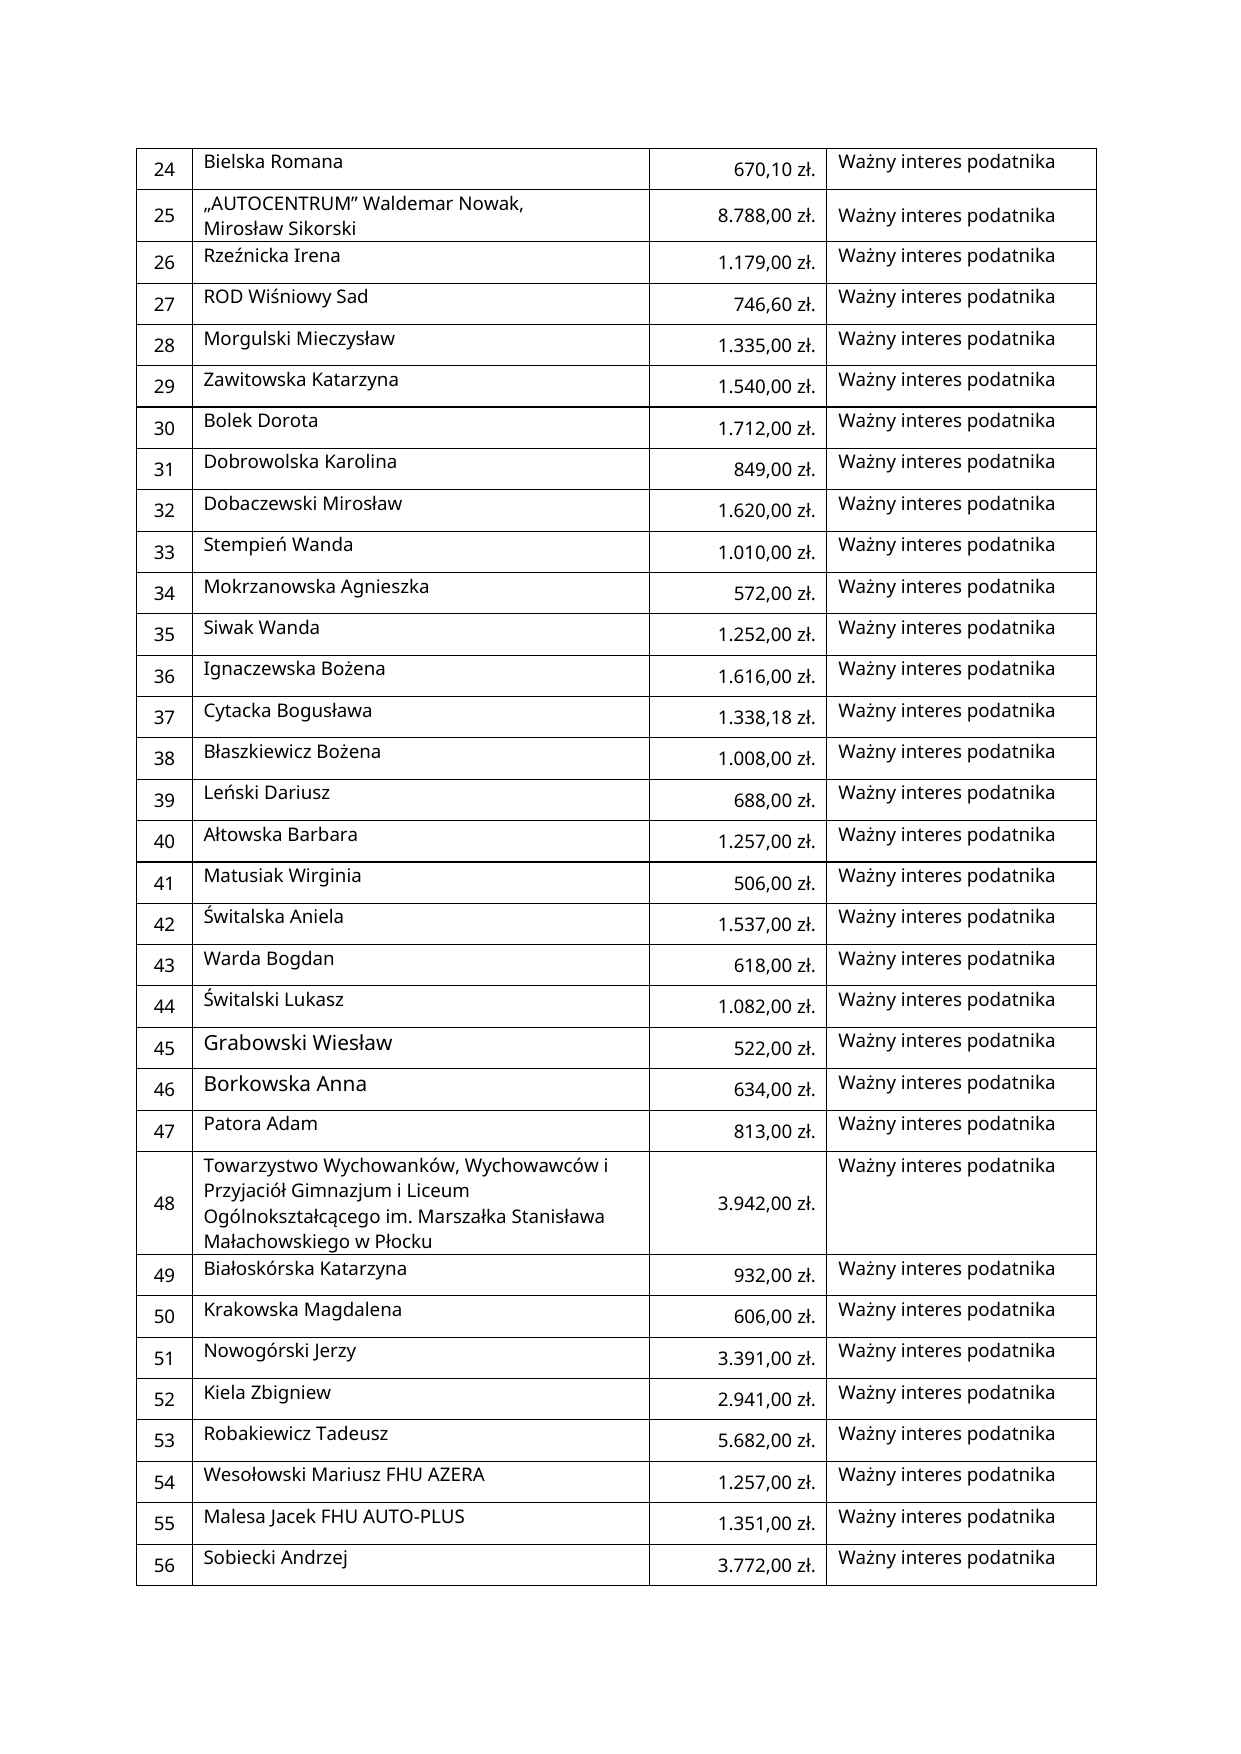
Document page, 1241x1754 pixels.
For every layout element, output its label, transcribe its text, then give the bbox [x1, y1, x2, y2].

table_cell Ważny interes podatnika [827, 1069, 1096, 1109]
table_cell Ważny interes podatnika [827, 1152, 1096, 1254]
table_cell Ważny interes podatnika [827, 1111, 1096, 1151]
table_cell 42 [137, 904, 192, 944]
table_cell Ważny interes podatnika [827, 1255, 1096, 1295]
table_cell Świtalski Lukasz [193, 986, 649, 1027]
table_cell 1.712,00 zł. [650, 408, 826, 448]
table_cell Ważny interes podatnika [827, 490, 1096, 531]
table_cell Patora Adam [193, 1111, 649, 1151]
table_cell 634,00 zł. [650, 1069, 826, 1109]
table_cell Ważny interes podatnika [827, 190, 1096, 241]
table_cell 1.179,00 zł. [650, 242, 826, 282]
table_cell Sobiecki Andrzej [193, 1545, 649, 1585]
table_cell Borkowska Anna [193, 1069, 649, 1109]
table_cell Rzeźnicka Irena [193, 242, 649, 282]
table_cell 3.391,00 zł. [650, 1338, 826, 1378]
table_cell 28 [137, 325, 192, 365]
table_cell Mokrzanowska Agnieszka [193, 573, 649, 613]
table_cell 1.616,00 zł. [650, 656, 826, 696]
table_cell Ważny interes podatnika [827, 1503, 1096, 1543]
table_cell Grabowski Wiesław [193, 1028, 649, 1068]
table_cell Siwak Wanda [193, 614, 649, 654]
table_cell Białoskórska Katarzyna [193, 1255, 649, 1295]
table_cell Ważny interes podatnika [827, 242, 1096, 282]
table_cell 54 [137, 1462, 192, 1502]
table_cell Malesa Jacek FHU AUTO-PLUS [193, 1503, 649, 1543]
table_cell 24 [137, 149, 192, 189]
table_cell 26 [137, 242, 192, 282]
table_cell 8.788,00 zł. [650, 190, 826, 241]
table_cell Błaszkiewicz Bożena [193, 738, 649, 779]
table_cell 56 [137, 1545, 192, 1585]
table_cell 46 [137, 1069, 192, 1109]
table_cell 40 [137, 821, 192, 861]
table_cell Morgulski Mieczysław [193, 325, 649, 365]
table_cell Kiela Zbigniew [193, 1379, 649, 1419]
table_cell 1.252,00 zł. [650, 614, 826, 654]
table_cell Ważny interes podatnika [827, 573, 1096, 613]
table_cell Towarzystwo Wychowanków, Wychowawców i Przyjaciół Gimnazjum i Liceum Ogólnokształcącego im. Marszałka Stanisława Małachowskiego w Płocku [193, 1152, 649, 1254]
table_cell ROD Wiśniowy Sad [193, 284, 649, 324]
table_cell 1.257,00 zł. [650, 821, 826, 861]
table_cell 53 [137, 1420, 192, 1461]
table_cell 572,00 zł. [650, 573, 826, 613]
table_cell 1.537,00 zł. [650, 904, 826, 944]
table_cell 1.540,00 zł. [650, 366, 826, 406]
table_cell Ważny interes podatnika [827, 1338, 1096, 1378]
table_cell 1.620,00 zł. [650, 490, 826, 531]
table_cell 1.335,00 zł. [650, 325, 826, 365]
table_cell 932,00 zł. [650, 1255, 826, 1295]
table_cell Ignaczewska Bożena [193, 656, 649, 696]
table_cell 1.257,00 zł. [650, 1462, 826, 1502]
table_cell Ważny interes podatnika [827, 1296, 1096, 1337]
table_cell Stempień Wanda [193, 532, 649, 572]
table_cell Ważny interes podatnika [827, 366, 1096, 406]
table_cell Ważny interes podatnika [827, 986, 1096, 1027]
table_cell 44 [137, 986, 192, 1027]
table_cell 5.682,00 zł. [650, 1420, 826, 1461]
table_cell 37 [137, 697, 192, 737]
table_cell Ważny interes podatnika [827, 449, 1096, 489]
table_cell 813,00 zł. [650, 1111, 826, 1151]
table_cell Ważny interes podatnika [827, 325, 1096, 365]
table_cell 1.351,00 zł. [650, 1503, 826, 1543]
table_cell 48 [137, 1152, 192, 1254]
table_cell 1.082,00 zł. [650, 986, 826, 1027]
table_cell 1.338,18 zł. [650, 697, 826, 737]
table_cell 30 [137, 408, 192, 448]
table_cell Świtalska Aniela [193, 904, 649, 944]
table_cell „AUTOCENTRUM” Waldemar Nowak, Mirosław Sikorski [193, 190, 649, 241]
table_cell 27 [137, 284, 192, 324]
table_cell 33 [137, 532, 192, 572]
table_cell Ważny interes podatnika [827, 821, 1096, 861]
table_cell 36 [137, 656, 192, 696]
table_cell Zawitowska Katarzyna [193, 366, 649, 406]
table_cell Cytacka Bogusława [193, 697, 649, 737]
table_cell Ważny interes podatnika [827, 945, 1096, 985]
table_cell 606,00 zł. [650, 1296, 826, 1337]
table_cell 1.008,00 zł. [650, 738, 826, 779]
table_cell Robakiewicz Tadeusz [193, 1420, 649, 1461]
table_cell 506,00 zł. [650, 863, 826, 903]
table_cell 25 [137, 190, 192, 241]
table_cell Ałtowska Barbara [193, 821, 649, 861]
table_cell 52 [137, 1379, 192, 1419]
table_cell Ważny interes podatnika [827, 284, 1096, 324]
table_cell 3.772,00 zł. [650, 1545, 826, 1585]
table_cell 522,00 zł. [650, 1028, 826, 1068]
table_cell Ważny interes podatnika [827, 408, 1096, 448]
table_cell 688,00 zł. [650, 780, 826, 820]
table_cell Ważny interes podatnika [827, 1462, 1096, 1502]
table_cell Nowogórski Jerzy [193, 1338, 649, 1378]
table_cell 849,00 zł. [650, 449, 826, 489]
table_cell 32 [137, 490, 192, 531]
table_cell Dobaczewski Mirosław [193, 490, 649, 531]
table_cell Krakowska Magdalena [193, 1296, 649, 1337]
table_cell Ważny interes podatnika [827, 532, 1096, 572]
table_cell Leński Dariusz [193, 780, 649, 820]
table_cell 746,60 zł. [650, 284, 826, 324]
table_cell Ważny interes podatnika [827, 863, 1096, 903]
table_cell 618,00 zł. [650, 945, 826, 985]
table_cell Ważny interes podatnika [827, 697, 1096, 737]
table_cell 2.941,00 zł. [650, 1379, 826, 1419]
table_cell Warda Bogdan [193, 945, 649, 985]
table_cell Ważny interes podatnika [827, 780, 1096, 820]
table_cell Ważny interes podatnika [827, 1420, 1096, 1461]
table_cell Ważny interes podatnika [827, 614, 1096, 654]
table_cell Wesołowski Mariusz FHU AZERA [193, 1462, 649, 1502]
table_cell Bielska Romana [193, 149, 649, 189]
table_cell 43 [137, 945, 192, 985]
table_cell 41 [137, 863, 192, 903]
table_cell 31 [137, 449, 192, 489]
table_cell 50 [137, 1296, 192, 1337]
table_cell 35 [137, 614, 192, 654]
table_cell Ważny interes podatnika [827, 656, 1096, 696]
table_cell Ważny interes podatnika [827, 904, 1096, 944]
table_cell 38 [137, 738, 192, 779]
table_cell 55 [137, 1503, 192, 1543]
table_cell 51 [137, 1338, 192, 1378]
table_cell Dobrowolska Karolina [193, 449, 649, 489]
table_cell 45 [137, 1028, 192, 1068]
table_cell Matusiak Wirginia [193, 863, 649, 903]
table_cell 3.942,00 zł. [650, 1152, 826, 1254]
table_cell Ważny interes podatnika [827, 1379, 1096, 1419]
table_cell Ważny interes podatnika [827, 1028, 1096, 1068]
table_cell 34 [137, 573, 192, 613]
table_cell 47 [137, 1111, 192, 1151]
table_cell 29 [137, 366, 192, 406]
table_cell Ważny interes podatnika [827, 738, 1096, 779]
table_cell 39 [137, 780, 192, 820]
table_cell 1.010,00 zł. [650, 532, 826, 572]
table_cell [827, 1545, 1096, 1585]
table_cell Bolek Dorota [193, 408, 649, 448]
table_cell 49 [137, 1255, 192, 1295]
table_cell 670,10 zł. [650, 149, 826, 189]
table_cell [827, 149, 1096, 189]
